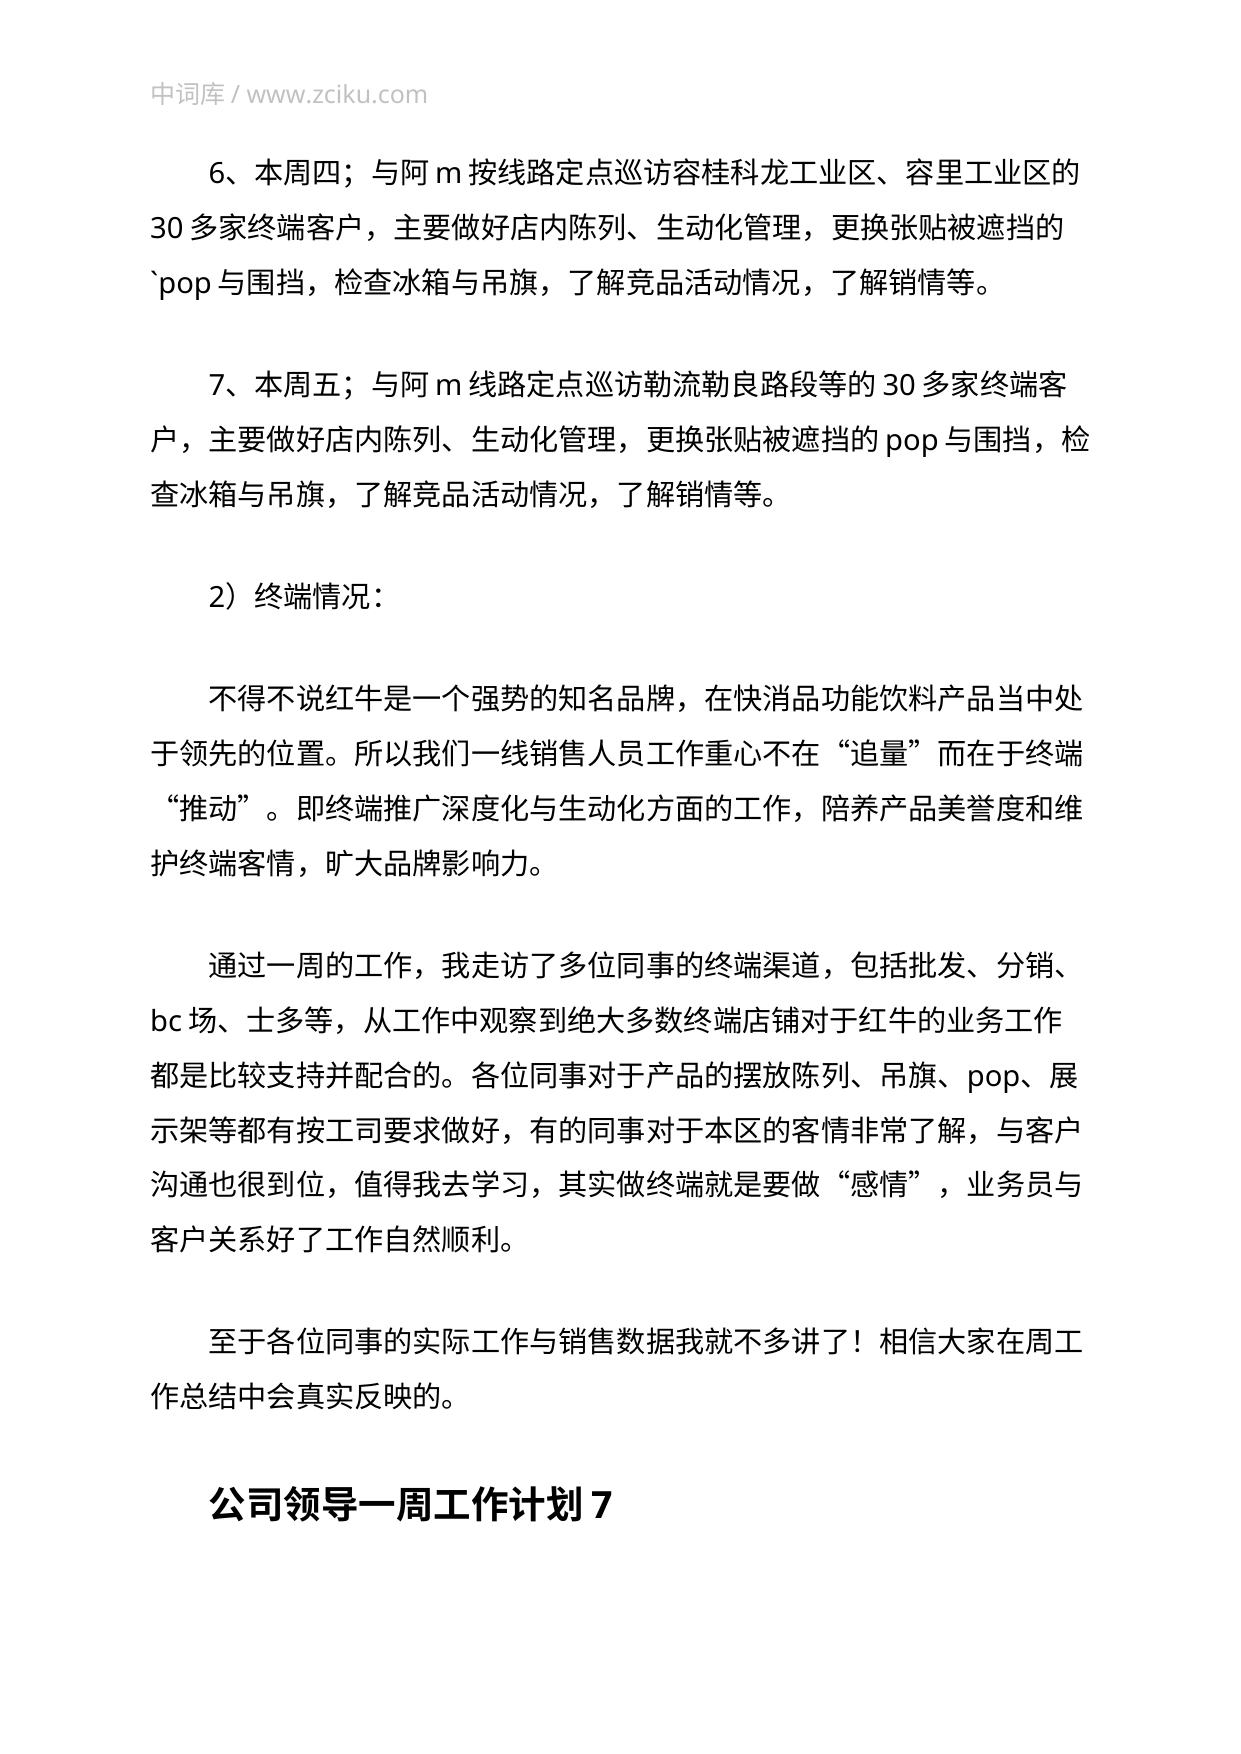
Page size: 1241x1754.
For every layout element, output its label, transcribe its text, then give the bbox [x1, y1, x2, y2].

text 公司领导一周工作计划7 [150, 1475, 1090, 1530]
text 6、本周四；与阿m按线路定点巡访容桂科龙工业区、容里工业区的30多家终端客户，主要做好店内陈列、生动化管理，更换张贴被遮挡的`pop与围挡，检查冰箱与吊旗，了解竞品活动情况，了解销情等。 [150, 150, 1090, 302]
text 至于各位同事的实际工作与销售数据我就不多讲了！相信大家在周工作总结中会真实反映的。 [150, 1319, 1090, 1416]
text 不得不说红牛是一个强势的知名品牌，在快消品功能饮料产品当中处于领先的位置。所以我们一线销售人员工作重心不在“追量”而在于终端“推动”。即终端推广深度化与生动化方面的工作，陪养产品美誉度和维护终端客情，旷大品牌影响力。 [150, 676, 1090, 883]
text 7、本周五；与阿m线路定点巡访勒流勒良路段等的30多家终端客户，主要做好店内陈列、生动化管理，更换张贴被遮挡的pop与围挡，检查冰箱与吊旗，了解竞品活动情况，了解销情等。 [150, 362, 1090, 514]
text 通过一周的工作，我走访了多位同事的终端渠道，包括批发、分销、bc场、士多等，从工作中观察到绝大多数终端店铺对于红牛的业务工作都是比较支持并配合的。各位同事对于产品的摆放陈列、吊旗、pop、展示架等都有按工司要求做好，有的同事对于本区的客情非常了解，与客户沟通也很到位，值得我去学习，其实做终端就是要做“感情”，业务员与客户关系好了工作自然顺利。 [150, 942, 1090, 1259]
text 2）终端情况： [150, 574, 1090, 616]
